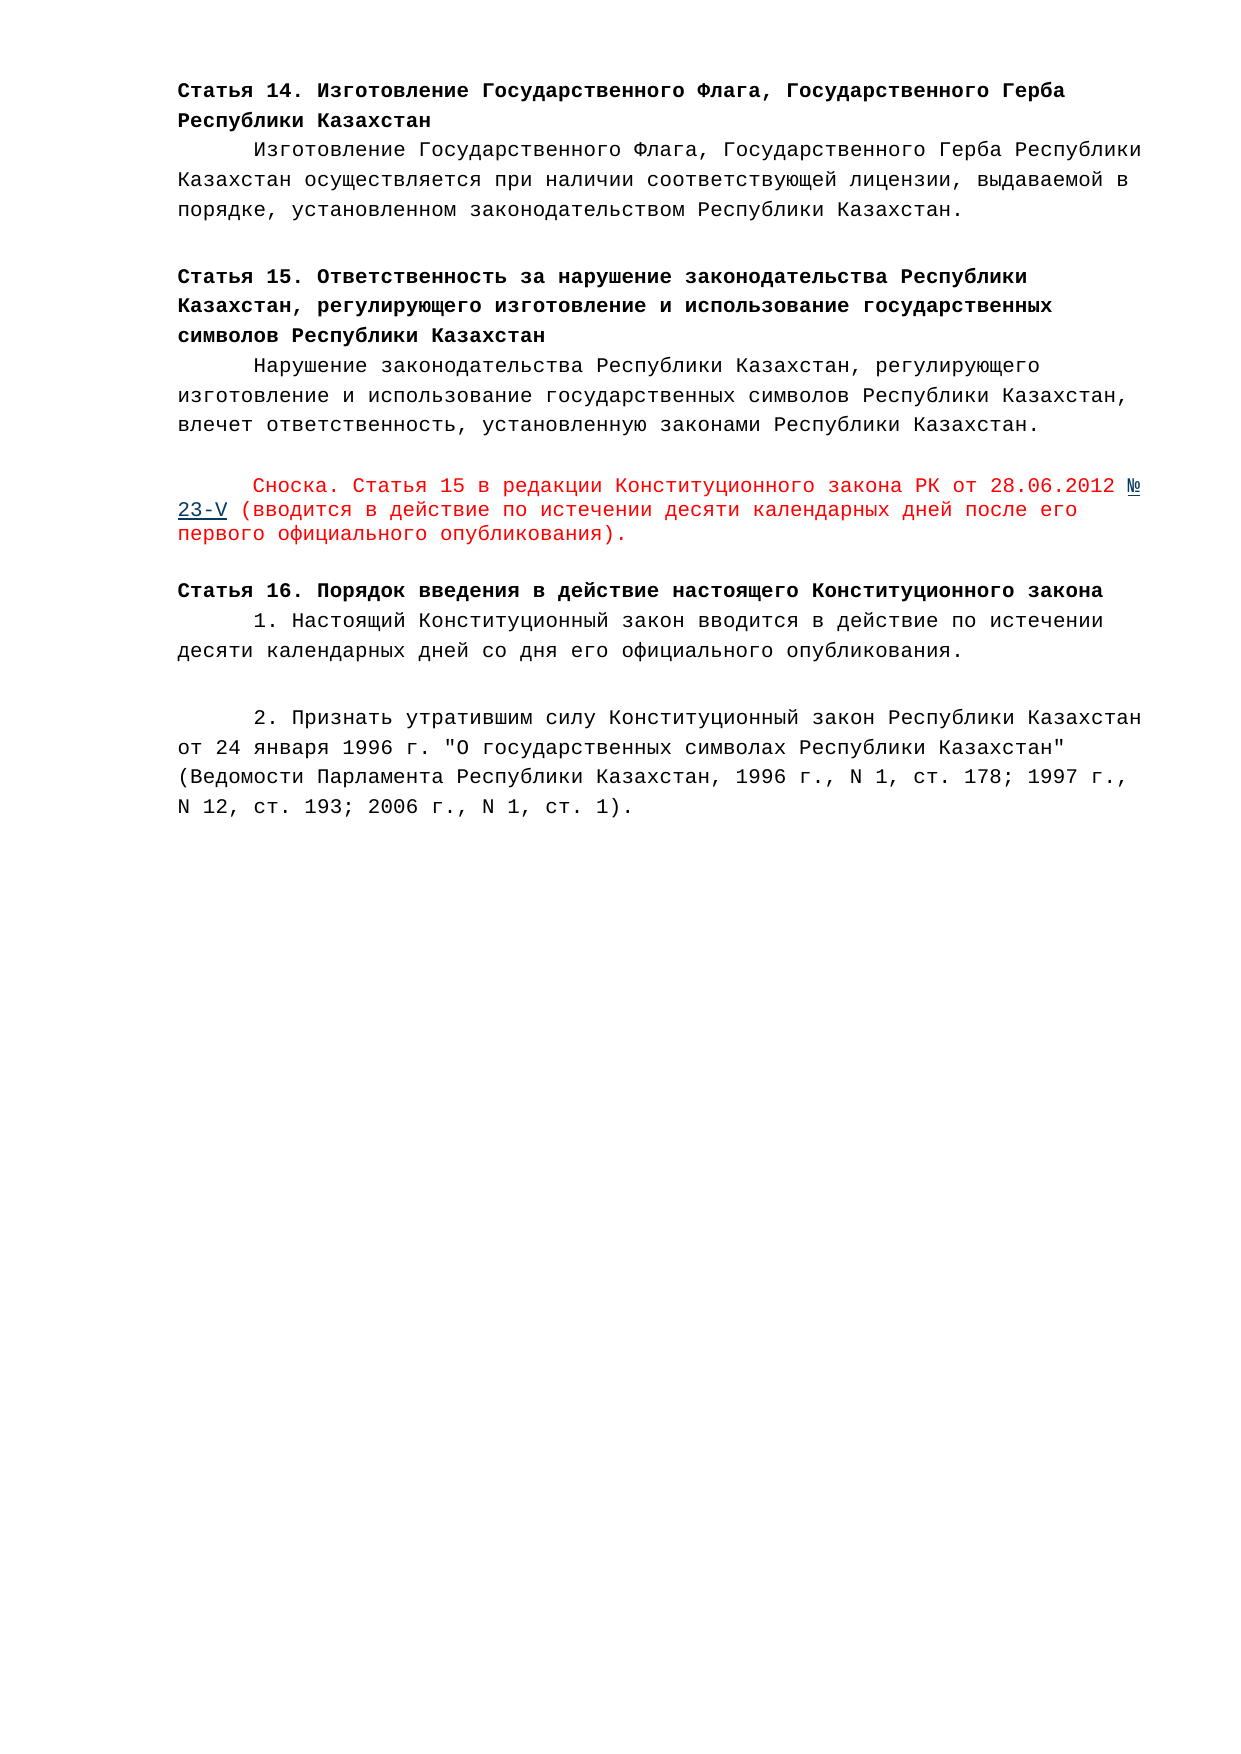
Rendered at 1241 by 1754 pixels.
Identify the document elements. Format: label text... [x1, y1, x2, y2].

text 2. Признать утратившим силу Конституционный закон Республики Казахстан от 24 января 1996 г. "О государственных символах Республики Казахстан" (Ведомости Парламента Республики Казахстан, 1996 г., N 1, ст. 178; 1997 г., N 12, ст. 193; 2006 г., N 1, ст. 1). [177, 701, 1152, 820]
text Сноска. Статья 15 в редакции Конституционного закона РК от 28.06.2012 № 23-V (вводится в действие по истечении десяти календарных дней после его первого официального опубликования). [177, 475, 1152, 574]
text Статья 14. Изготовление Государственного Флага, Государственного Герба Республики Казахстан [177, 74, 1152, 133]
text Нарушение законодательства Республики Казахстан, регулирующего изготовление и использование государственных символов Республики Казахстан, влечет ответственность, установленную законами Республики Казахстан. [177, 349, 1152, 438]
text Статья 16. Порядок введения в действие настоящего Конституционного закона [177, 574, 1152, 604]
text Изготовление Государственного Флага, Государственного Герба Республики Казахстан осуществляется при наличии соответствующей лицензии, выдаваемой в порядке, установленном законодательством Республики Казахстан. [177, 133, 1152, 222]
text Статья 15. Ответственность за нарушение законодательства Республики Казахстан, регулирующего изготовление и использование государственных символов Республики Казахстан [177, 260, 1152, 349]
text 1. Настоящий Конституционный закон вводится в действие по истечении десяти календарных дней со дня его официального опубликования. [177, 604, 1152, 663]
